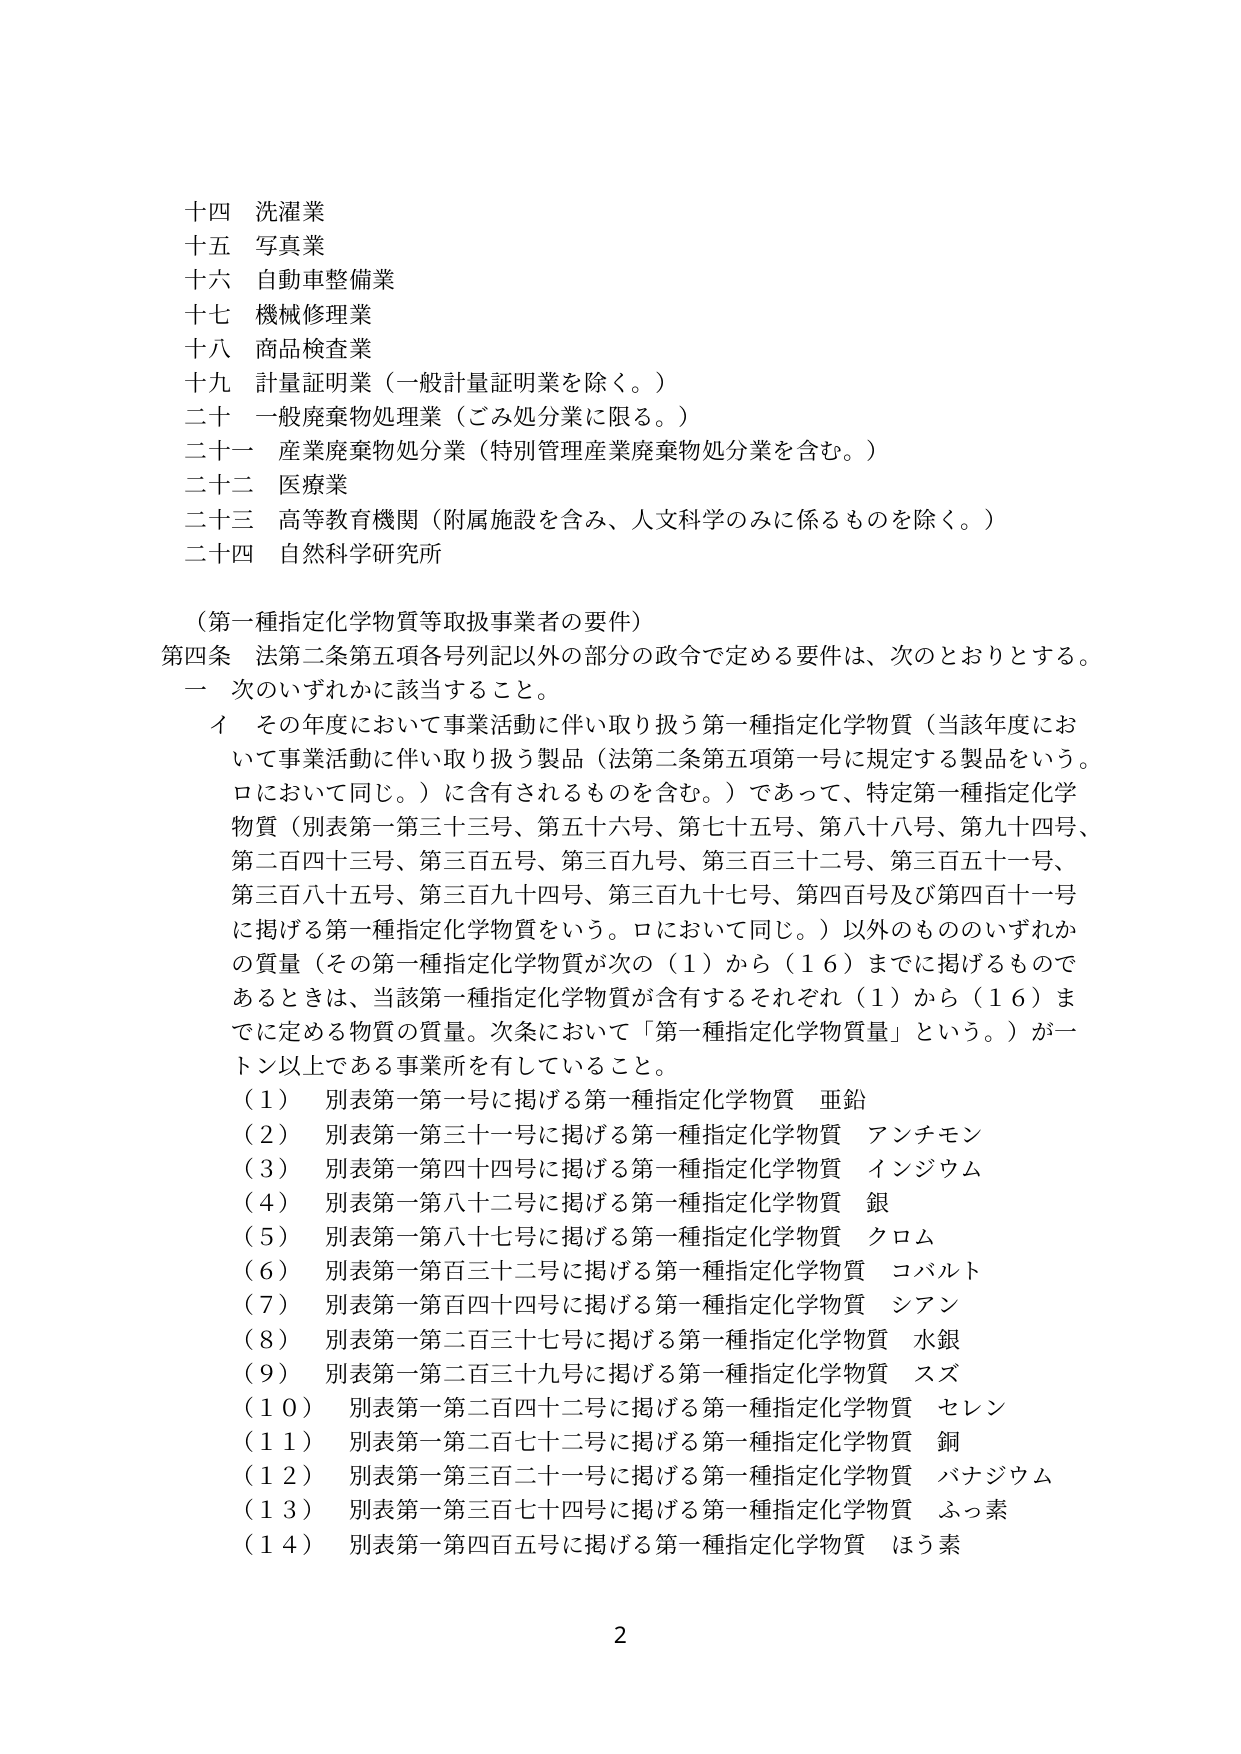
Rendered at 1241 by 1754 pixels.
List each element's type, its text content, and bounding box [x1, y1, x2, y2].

text （１２） 別表第一第三百二十一号に掲げる第一種指定化学物質 バナジウム [230, 1458, 1079, 1492]
text イ その年度において事業活動に伴い取り扱う第一種指定化学物質（当該年度において事業活動に伴い取り扱う製品（法第二条第五項第一号に規定する製品をいう。ロにおいて同じ。）に含有されるものを含む。）であって、特定第一種指定化学物質（別表第一第三十三号、第五十六号、第七十五号、第八十八号、第九十四号、第二百四十三号、第三百五号、第三百九号、第三百三十二号、第三百五十一号、第三百八十五号、第三百九十四号、第三百九十七号、第四百号及び第四百十一号に掲げる第一種指定化学物質をいう。ロにおいて同じ。）以外のもののいずれかの質量（その第一種指定化学物質が次の（１）から（１６）までに掲げるものであるときは、当該第一種指定化学物質が含有するそれぞれ（１）から（１６）までに定める物質の質量。次条において「第一種指定化学物質量」という。）が一トン以上である事業所を有していること。 [207, 706, 1079, 1082]
text （２） 別表第一第三十一号に掲げる第一種指定化学物質 アンチモン [230, 1116, 1079, 1150]
text 十五 写真業 [184, 228, 1079, 262]
text （１１） 別表第一第二百七十二号に掲げる第一種指定化学物質 銅 [230, 1424, 1079, 1458]
text 二十二 医療業 [184, 467, 1079, 501]
text （１３） 別表第一第三百七十四号に掲げる第一種指定化学物質 ふっ素 [230, 1492, 1079, 1526]
text 十八 商品検査業 [184, 330, 1079, 364]
text 十四 洗濯業 [184, 194, 1079, 228]
text （８） 別表第一第二百三十七号に掲げる第一種指定化学物質 水銀 [230, 1321, 1079, 1355]
text （１０） 別表第一第二百四十二号に掲げる第一種指定化学物質 セレン [230, 1389, 1079, 1424]
text （３） 別表第一第四十四号に掲げる第一種指定化学物質 インジウム [230, 1150, 1079, 1184]
text 一 次のいずれかに該当すること。 [184, 672, 1079, 706]
text 二十三 高等教育機関（附属施設を含み、人文科学のみに係るものを除く。） [184, 501, 1079, 535]
text （９） 別表第一第二百三十九号に掲げる第一種指定化学物質 スズ [230, 1355, 1079, 1389]
text 二十四 自然科学研究所 [184, 535, 1079, 569]
text （第一種指定化学物質等取扱事業者の要件） [184, 604, 1079, 638]
text （６） 別表第一第百三十二号に掲げる第一種指定化学物質 コバルト [230, 1253, 1079, 1287]
text 二十 一般廃棄物処理業（ごみ処分業に限る。） [184, 399, 1079, 433]
text （１４） 別表第一第四百五号に掲げる第一種指定化学物質 ほう素 [230, 1526, 1079, 1560]
text （１） 別表第一第一号に掲げる第一種指定化学物質 亜鉛 [230, 1082, 1079, 1116]
text 第四条 法第二条第五項各号列記以外の部分の政令で定める要件は、次のとおりとする。 [161, 638, 1079, 672]
text 二十一 産業廃棄物処分業（特別管理産業廃棄物処分業を含む。） [184, 433, 1079, 467]
text （７） 別表第一第百四十四号に掲げる第一種指定化学物質 シアン [230, 1287, 1079, 1321]
text （５） 別表第一第八十七号に掲げる第一種指定化学物質 クロム [230, 1219, 1079, 1253]
text （４） 別表第一第八十二号に掲げる第一種指定化学物質 銀 [230, 1184, 1079, 1219]
text 十七 機械修理業 [184, 296, 1079, 330]
text 十六 自動車整備業 [184, 262, 1079, 296]
text 十九 計量証明業（一般計量証明業を除く。） [184, 364, 1079, 399]
